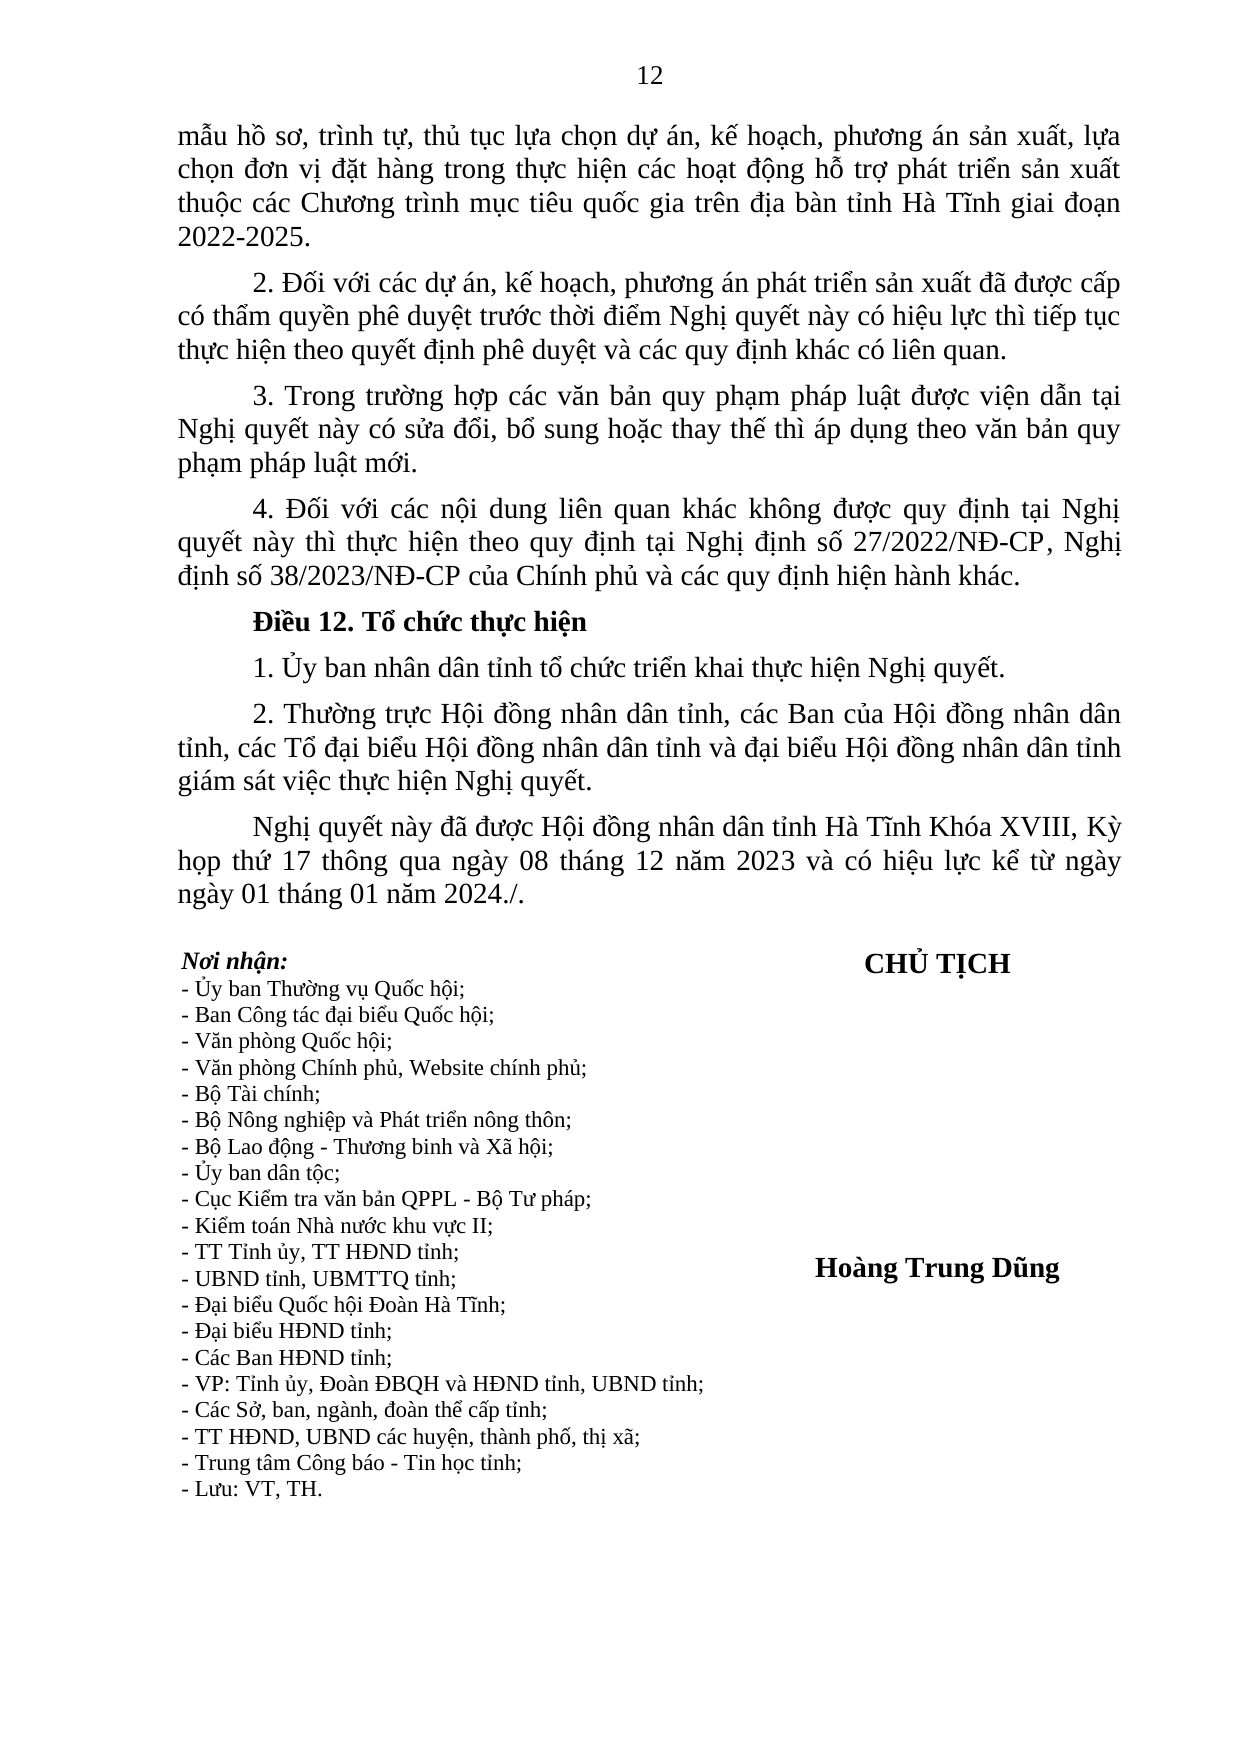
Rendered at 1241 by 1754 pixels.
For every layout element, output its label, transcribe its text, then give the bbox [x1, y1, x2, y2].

text 3. Trong trường hợp các văn bản quy phạm pháp luật được viện dẫn tại Nghị quyết này có sửa đổi, bổ sung hoặc thay thế thì áp dụng theo văn bản quy phạm pháp luật mới. [177, 378, 1122, 478]
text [177, 118, 1122, 252]
text 1. Ủy ban nhân dân tỉnh tổ chức triển khai thực hiện Nghị quyết. [177, 650, 1122, 684]
text Điều 12. Tổ chức thực hiện [177, 604, 1122, 638]
text 2. Đối với các dự án, kế hoạch, phương án phát triển sản xuất đã được cấp có thẩm quyền phê duyệt trước thời điểm Nghị quyết này có hiệu lực thì tiếp tục thực hiện theo quyết định phê duyệt và các quy định khác có liên quan. [177, 265, 1122, 365]
text Nghị quyết này đã được Hội đồng nhân dân tỉnh Hà Tĩnh Khóa XVIII, Kỳ họp thứ 17 thông qua ngày 08 tháng 12 năm 2023 và có hiệu lực kể từ ngày ngày 01 tháng 01 năm 2024./. [177, 809, 1122, 910]
table_header Nơi nhận: - Ủy ban Thường vụ Quốc hội; - Ban Công tác đại biểu Quốc hội; - Văn phòng Quốc hội; - Văn phòng Chính phủ, Website chính phủ; - Bộ Tài chính; - Bộ Nông nghiệp và Phát triển nông thôn; - Bộ Lao động - Thương binh và Xã hội; - Ủy ban dân tộc; - Cục Kiểm tra văn bản QPPL - Bộ Tư pháp; - Kiểm toán Nhà nước khu vực II; - TT Tỉnh ủy, TT HĐND tỉnh; - UBND tỉnh, UBMTTQ tỉnh; - Đại biểu Quốc hội Đoàn Hà Tĩnh; - Đại biểu HĐND tỉnh; - Các Ban HĐND tỉnh; - VP: Tỉnh ủy, Đoàn ĐBQH và HĐND tỉnh, UBND tỉnh; - Các Sở, ban, ngành, đoàn thể cấp tỉnh; - TT HĐND, UBND các huyện, thành phố, thị xã; - Trung tâm Công báo - Tin học tỉnh; - Lưu: VT, TH. [170, 946, 745, 1502]
table_header CHỦ TỊCH Hoàng Trung Dũng [745, 946, 1129, 1502]
text 2. Thường trực Hội đồng nhân dân tỉnh, các Ban của Hội đồng nhân dân tỉnh, các Tổ đại biểu Hội đồng nhân dân tỉnh và đại biểu Hội đồng nhân dân tỉnh giám sát việc thực hiện Nghị quyết. [177, 696, 1122, 797]
text 4. Đối với các nội dung liên quan khác không được quy định tại Nghị quyết này thì thực hiện theo quy định tại Nghị định số 27/2022/NĐ-CP, Nghị định số 38/2023/NĐ-CP của Chính phủ và các quy định hiện hành khác. [177, 491, 1122, 592]
